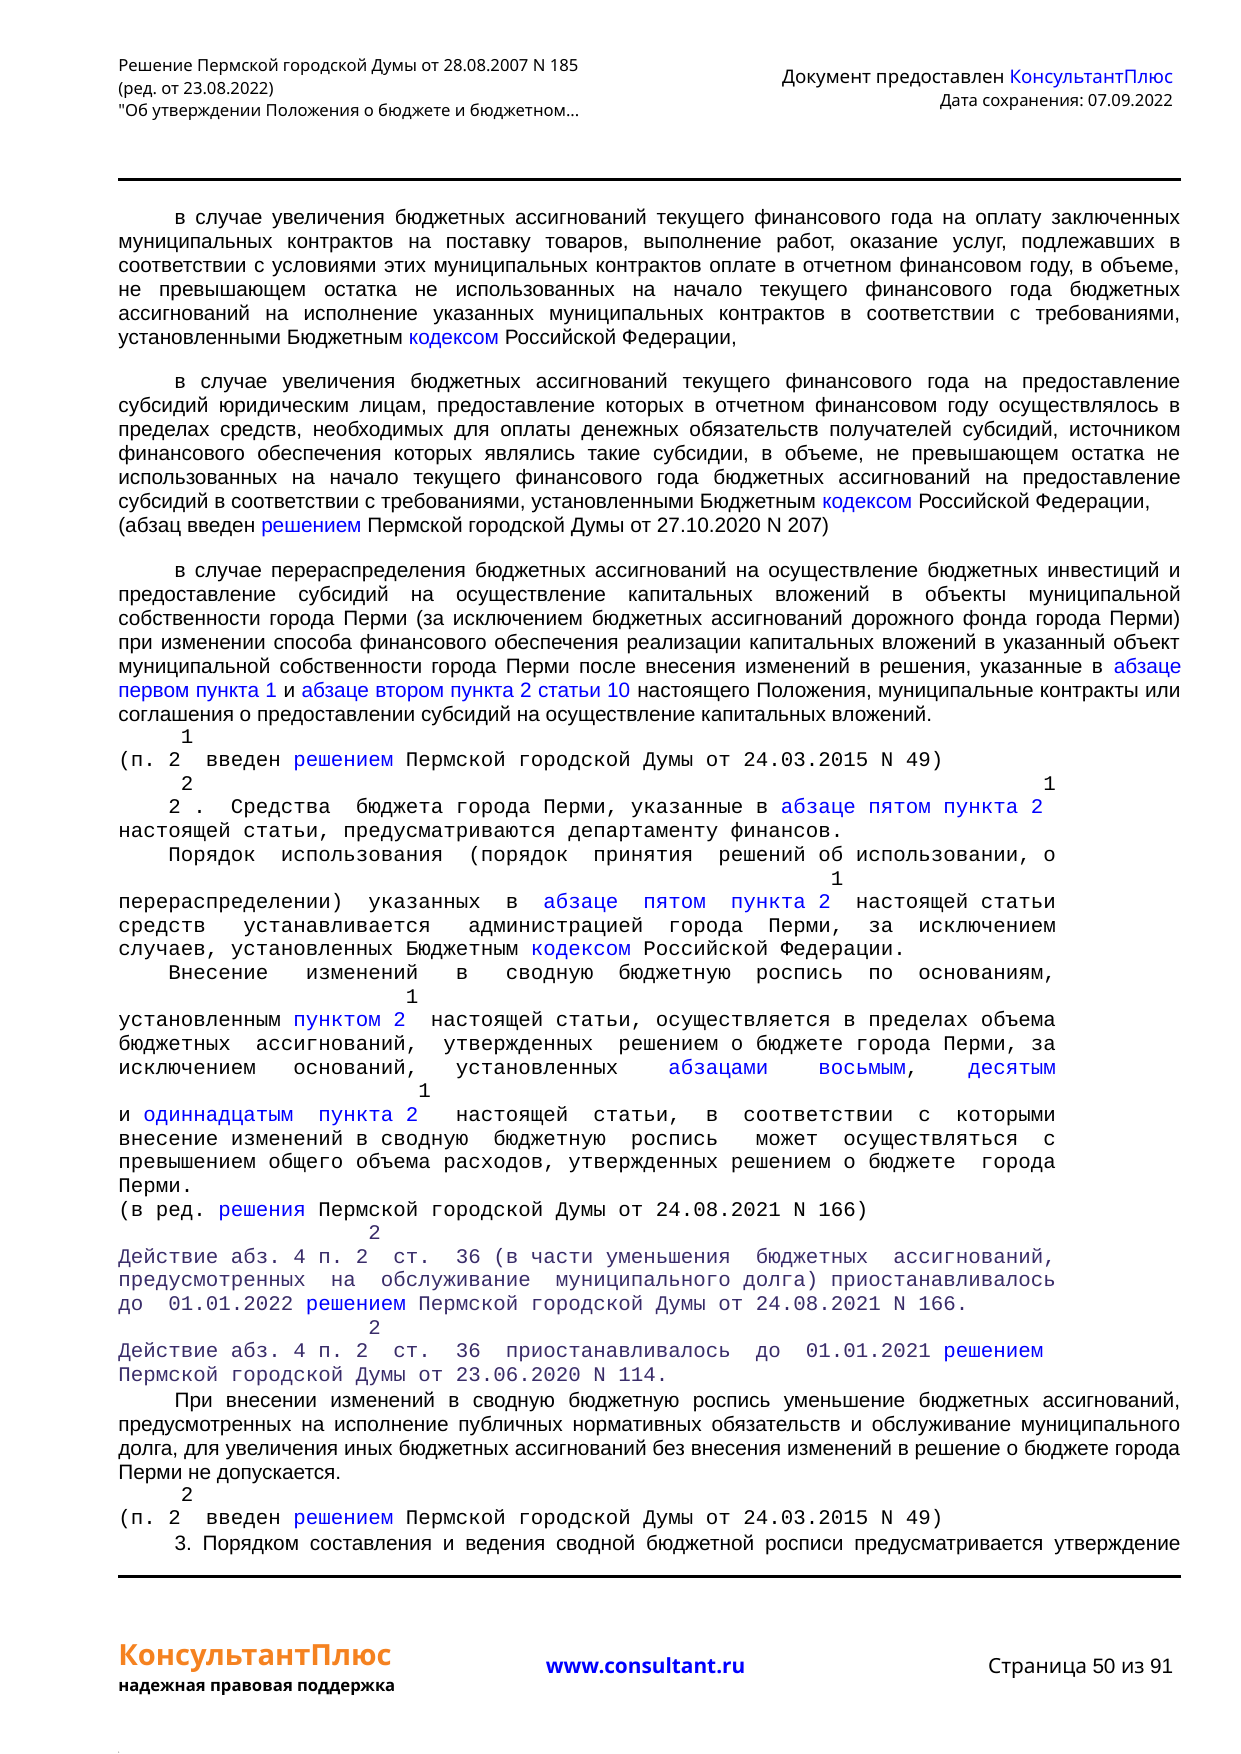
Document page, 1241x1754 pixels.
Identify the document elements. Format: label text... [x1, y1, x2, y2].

text внесение изменений в сводную бюджетную роспись может осуществляться с [118, 1128, 1181, 1151]
text в случае увеличения бюджетных ассигнований текущего финансового года на оплату заключенных муниципальных контрактов на поставку товаров, выполнение работ, оказание услуг, подлежавших в соответствии с условиями этих муниципальных контрактов оплате в отчетном финансовом году, в объеме, не превышающем остатка не использованных на начало текущего финансового года бюджетных ассигнований на исполнение указанных муниципальных контрактов в соответствии с требованиями, установленными Бюджетным кодексом Российской Федерации, [118, 205, 1181, 348]
text 2 1 [118, 773, 1181, 797]
text исключением оснований, установленных абзацами восьмым, десятым [118, 1057, 1181, 1080]
text установленным пунктом 2 настоящей статьи, осуществляется в пределах объема [118, 1009, 1181, 1033]
text (п. 2 введен решением Пермской городской Думы от 24.03.2015 N 49) [118, 749, 1181, 773]
text и одиннадцатым пункта 2 настоящей статьи, в соответствии с которыми [118, 1104, 1181, 1128]
text 1 [118, 986, 1181, 1009]
text 1 [118, 867, 1181, 891]
text Пермской городской Думы от 23.06.2020 N 114. [118, 1364, 1181, 1388]
text настоящей статьи, предусматриваются департаменту финансов. [118, 820, 1181, 844]
text перераспределении) указанных в абзаце пятом пункта 2 настоящей статьи [118, 891, 1181, 915]
text случаев, установленных Бюджетным кодексом Российской Федерации. [118, 938, 1181, 962]
text до 01.01.2022 решением Пермской городской Думы от 24.08.2021 N 166. [118, 1293, 1181, 1317]
text предусмотренных на обслуживание муниципального долга) приостанавливалось [118, 1269, 1181, 1293]
text превышением общего объема расходов, утвержденных решением о бюджете города [118, 1151, 1181, 1175]
text 1 [118, 1080, 1181, 1104]
text (в ред. решения Пермской городской Думы от 24.08.2021 N 166) [118, 1198, 1181, 1222]
text (п. 2 введен решением Пермской городской Думы от 24.03.2015 N 49) [118, 1507, 1181, 1531]
text Действие абз. 4 п. 2 ст. 36 приостанавливалось до 01.01.2021 решением [118, 1340, 1181, 1364]
text 2 [118, 1317, 1181, 1340]
text 2 . Средства бюджета города Перми, указанные в абзаце пятом пункта 2 [118, 797, 1181, 820]
text средств устанавливается администрацией города Перми, за исключением [118, 915, 1181, 938]
text 2 [118, 1483, 1181, 1507]
text 2 [118, 1222, 1181, 1246]
text 1 [118, 726, 1181, 749]
text бюджетных ассигнований, утвержденных решением о бюджете города Перми, за [118, 1033, 1181, 1057]
text в случае перераспределения бюджетных ассигнований на осуществление бюджетных инвестиций и предоставление субсидий на осуществление капитальных вложений в объекты муниципальной собственности города Перми (за исключением бюджетных ассигнований дорожного фонда города Перми) при изменении способа финансового обеспечения реализации капитальных вложений в указанный объект муниципальной собственности города Перми после внесения изменений в решения, указанные в абзаце первом пункта 1 и абзаце втором пункта 2 статьи 10 настоящего Положения, муниципальные контракты или соглашения о предоставлении субсидий на осуществление капитальных вложений. [118, 558, 1181, 726]
text Порядок использования (порядок принятия решений об использовании, о [118, 844, 1181, 867]
text Перми. [118, 1175, 1181, 1198]
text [118, 1531, 1181, 1555]
text (абзац введен решением Пермской городской Думы от 27.10.2020 N 207) [118, 513, 1181, 537]
text При внесении изменений в сводную бюджетную роспись уменьшение бюджетных ассигнований, предусмотренных на исполнение публичных нормативных обязательств и обслуживание муниципального долга, для увеличения иных бюджетных ассигнований без внесения изменений в решение о бюджете города Перми не допускается. [118, 1388, 1181, 1483]
text Внесение изменений в сводную бюджетную роспись по основаниям, [118, 962, 1181, 986]
text Действие абз. 4 п. 2 ст. 36 (в части уменьшения бюджетных ассигнований, [118, 1246, 1181, 1269]
text в случае увеличения бюджетных ассигнований текущего финансового года на предоставление субсидий юридическим лицам, предоставление которых в отчетном финансовом году осуществлялось в пределах средств, необходимых для оплаты денежных обязательств получателей субсидий, источником финансового обеспечения которых являлись такие субсидии, в объеме, не превышающем остатка не использованных на начало текущего финансового года бюджетных ассигнований на предоставление субсидий в соответствии с требованиями, установленными Бюджетным кодексом Российской Федерации, [118, 369, 1181, 513]
